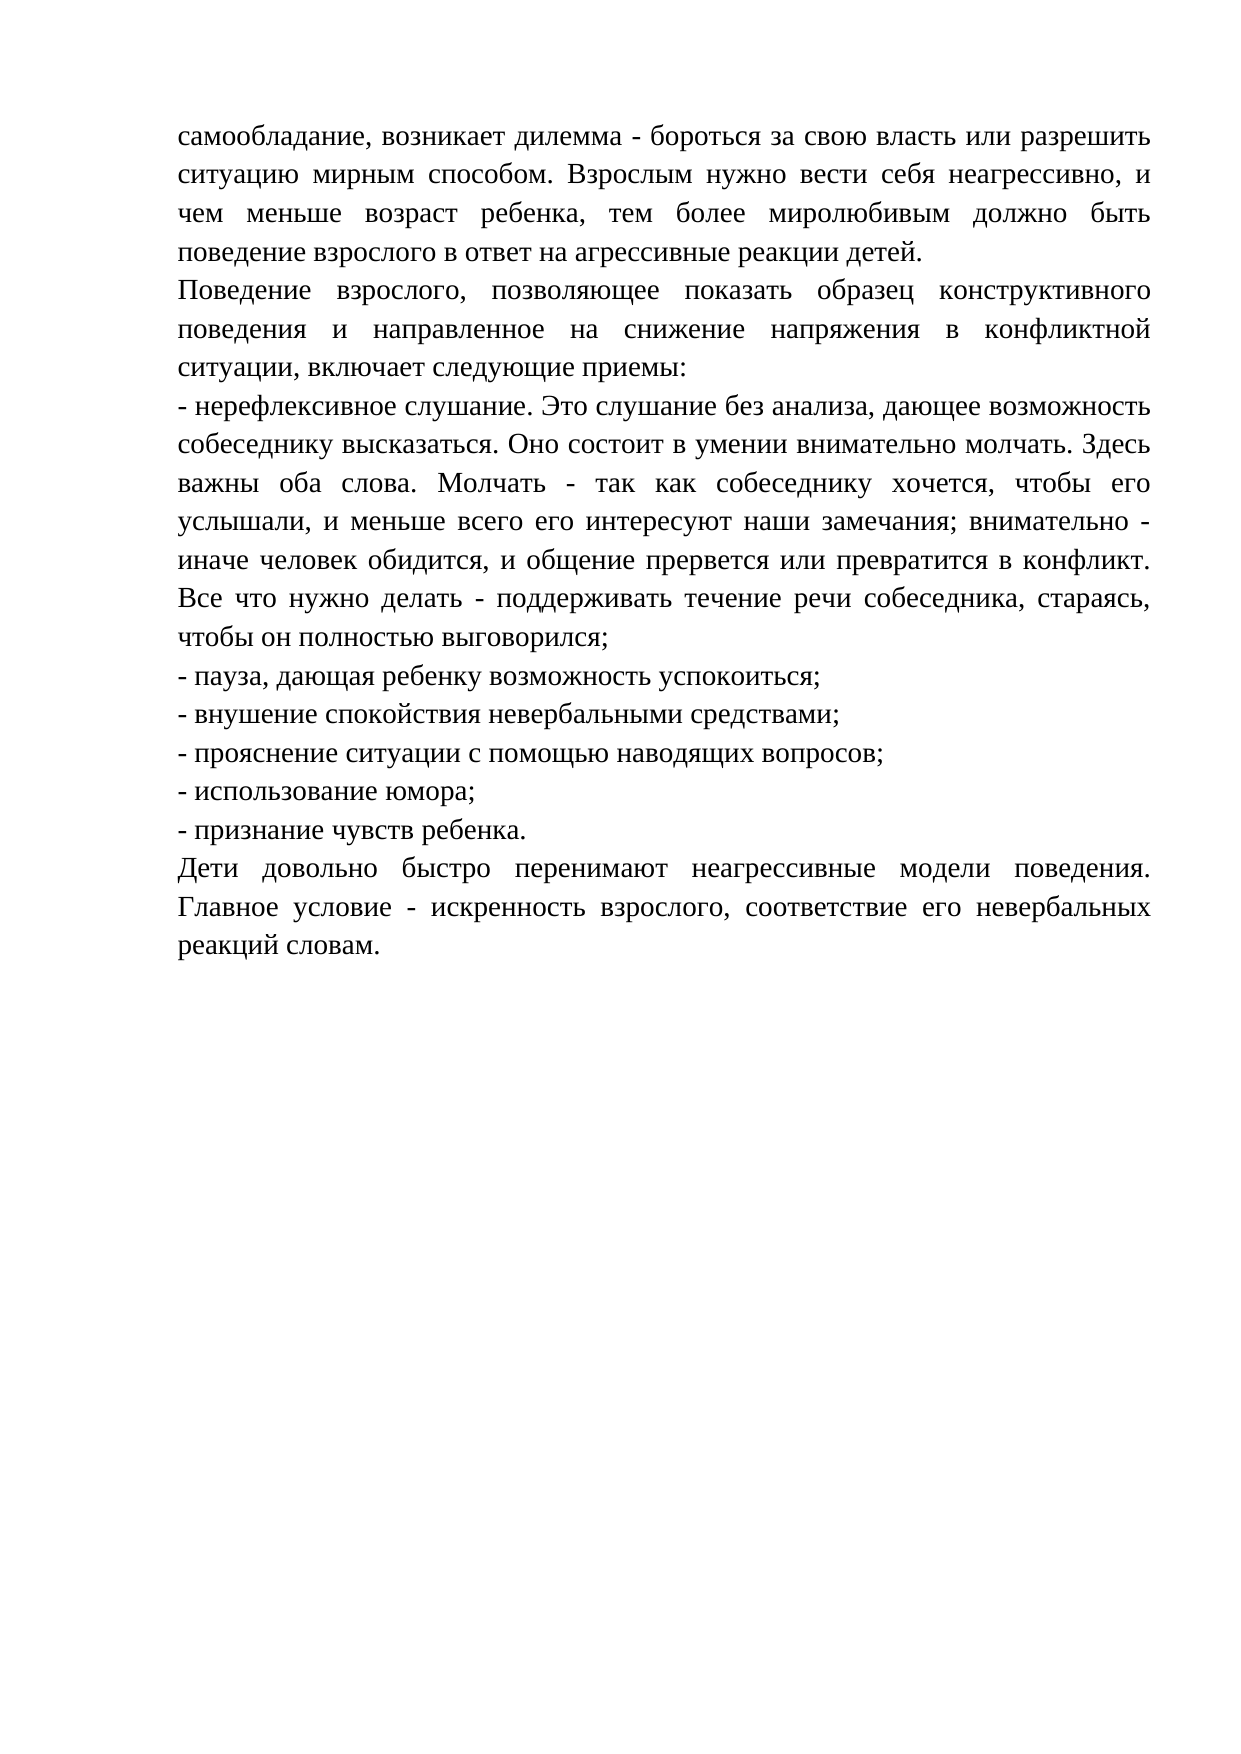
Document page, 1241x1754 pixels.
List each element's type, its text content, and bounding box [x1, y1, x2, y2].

text - пауза, дающая ребенку возможность успокоиться; [177, 658, 1152, 691]
text - внушение спокойствия невербальными средствами; [177, 696, 1152, 730]
text Дети довольно быстро перенимают неагрессивные модели поведения. Главное условие - искренность взрослого, соответствие его невербальных реакций словам. [177, 850, 1152, 961]
text - признание чувств ребенка. [177, 812, 1152, 845]
text - использование юмора; [177, 773, 1152, 807]
text - прояснение ситуации с помощью наводящих вопросов; [177, 735, 1152, 768]
text Поведение взрослого, позволяющее показать образец конструктивного поведения и направленное на снижение напряжения в конфликтной ситуации, включает следующие приемы: [177, 272, 1152, 383]
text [177, 118, 1152, 267]
text - нерефлексивное слушание. Это слушание без анализа, дающее возможность собеседнику высказаться. Оно состоит в умении внимательно молчать. Здесь важны оба слова. Молчать - так как собеседнику хочется, чтобы его услышали, и меньше всего его интересуют наши замечания; внимательно - иначе человек обидится, и общение прервется или превратится в конфликт. Все что нужно делать - поддерживать течение речи собеседника, стараясь, чтобы он полностью выговорился; [177, 388, 1152, 653]
